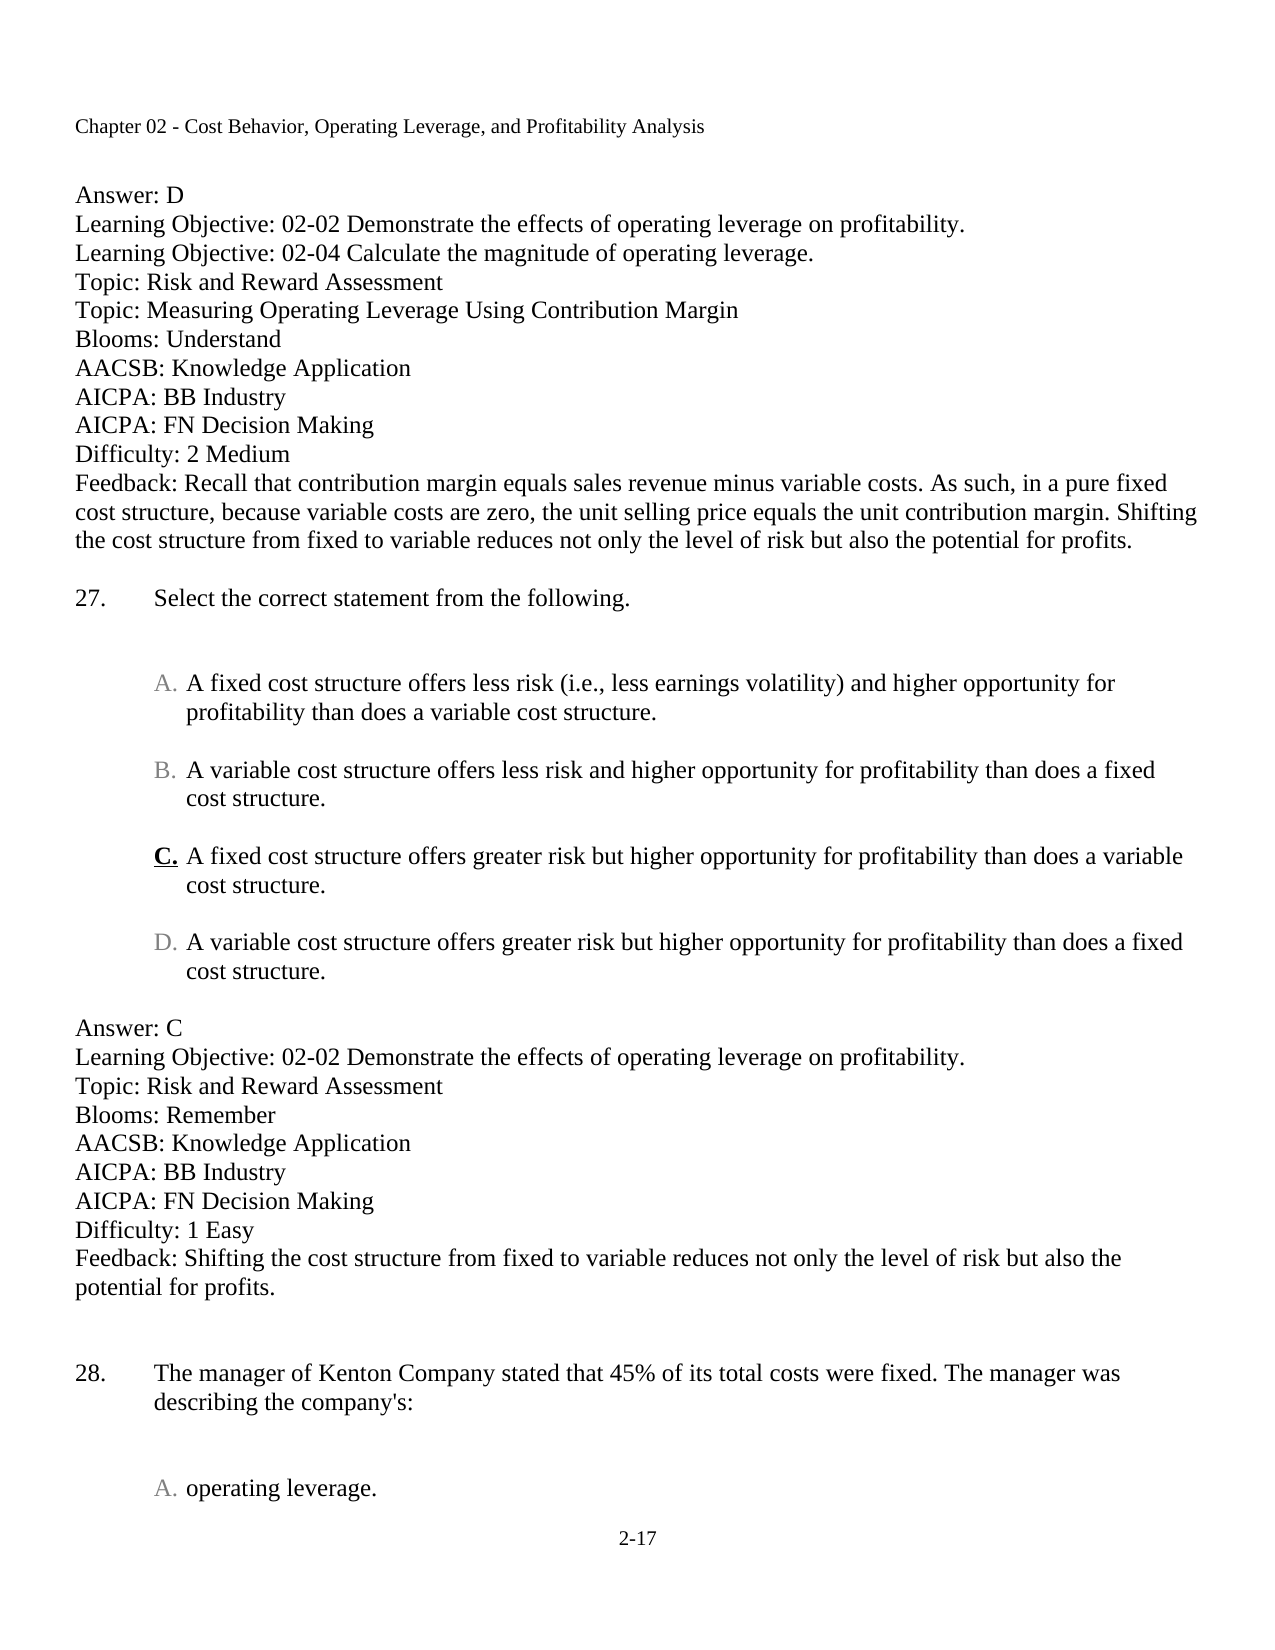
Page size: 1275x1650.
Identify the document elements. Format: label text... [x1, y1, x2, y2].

table_header Answer: C Learning Objective: 02-02 Demonstrate the effects of operating leverage on profitability. Topic: Risk and Reward Assessment Blooms: Remember AACSB: Knowledge Application AICPA: BB Industry AICPA: FN Decision Making Difficulty: 1 Easy Feedback: Shifting the cost structure from fixed to variable reduces not only the level of risk but also the potential for profits. [75, 1014, 1200, 1330]
table_header Select the correct statement from the following. [154, 583, 1200, 985]
table_header 27. [75, 583, 154, 985]
table_header Answer: D Learning Objective: 02-02 Demonstrate the effects of operating leverage on profitability. Learning Objective: 02-04 Calculate the magnitude of operating leverage. Topic: Risk and Reward Assessment Topic: Measuring Operating Leverage Using Contribution Margin Blooms: Understand AACSB: Knowledge Application AICPA: BB Industry AICPA: FN Decision Making Difficulty: 2 Medium Feedback: Recall that contribution margin equals sales revenue minus variable costs. As such, in a pure fixed cost structure, because variable costs are zero, the unit selling price equals the unit contribution margin. Shifting the cost structure from fixed to variable reduces not only the level of risk but also the potential for profits. [75, 180, 1200, 554]
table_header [154, 1359, 1200, 1502]
table_header 28. [75, 1359, 154, 1502]
